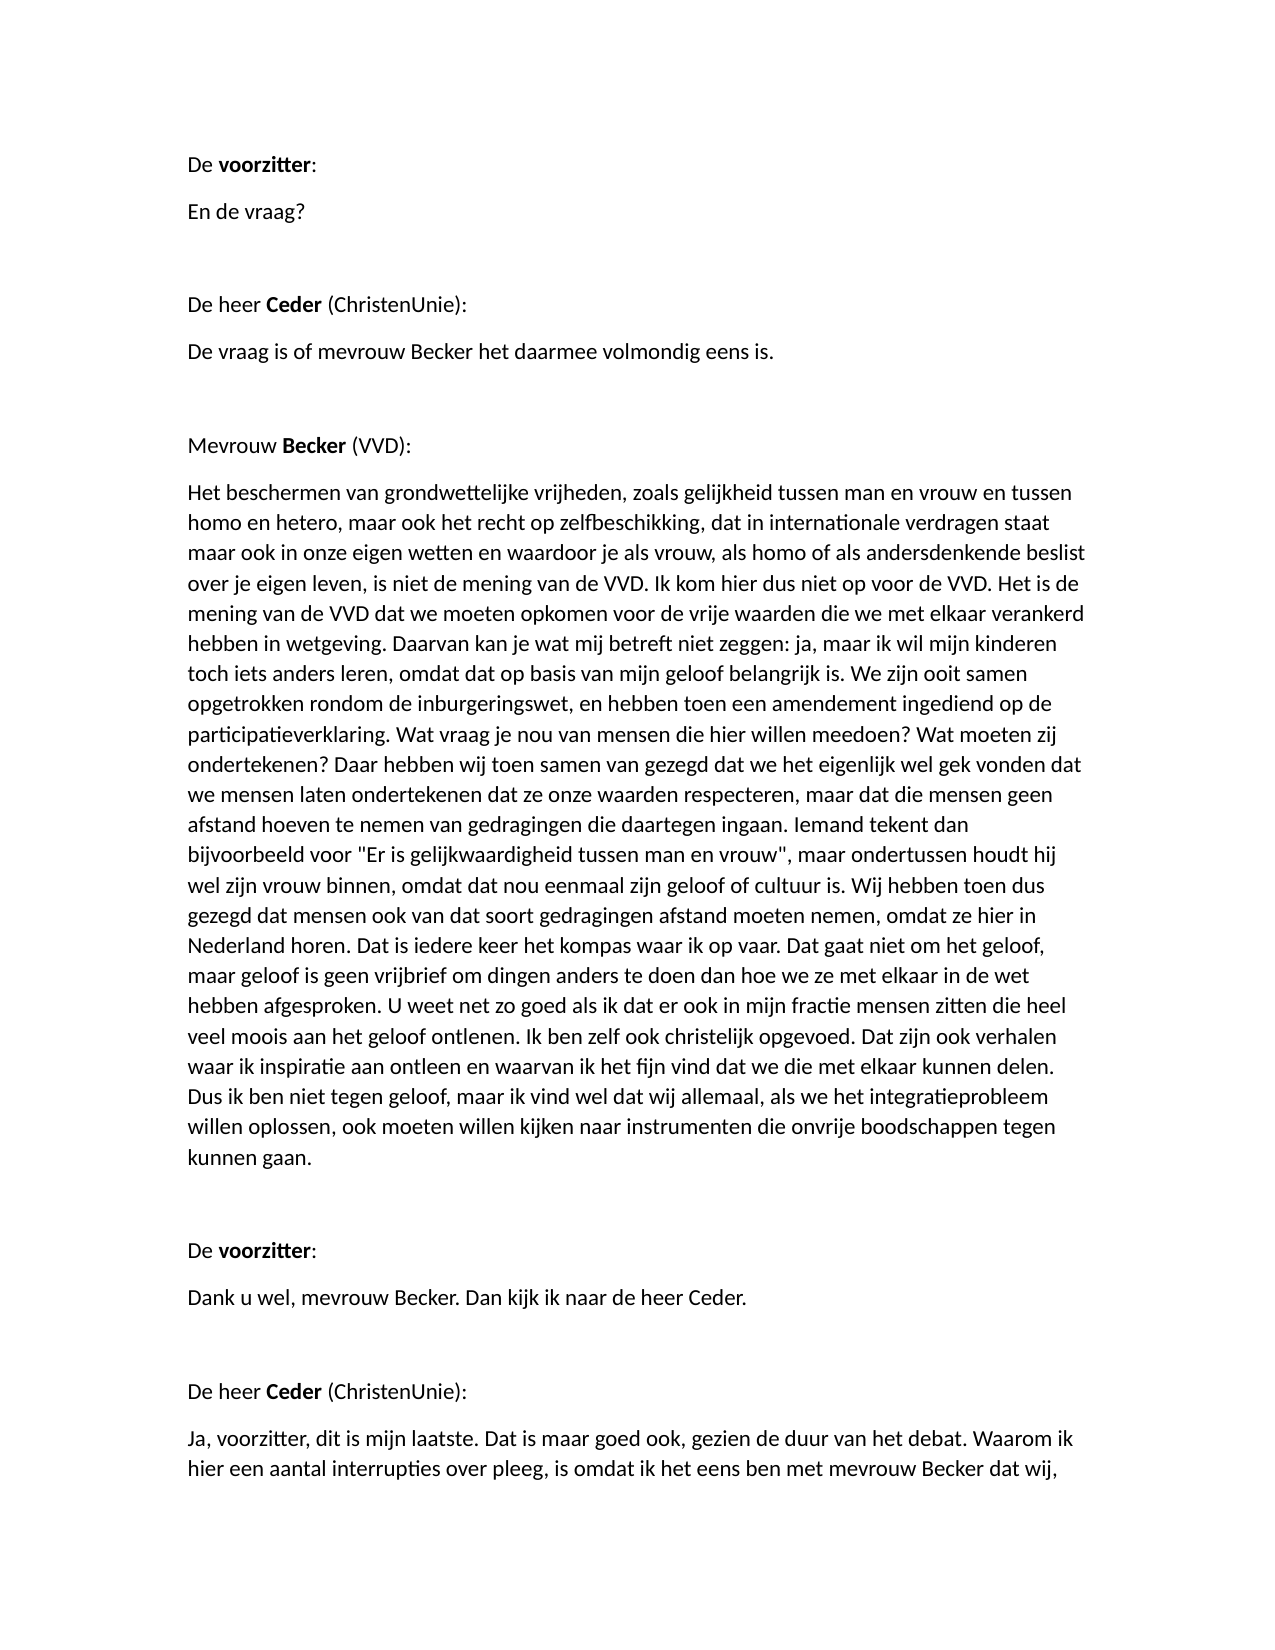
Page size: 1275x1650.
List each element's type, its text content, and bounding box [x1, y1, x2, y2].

text De voorzitter: [187, 1236, 1087, 1264]
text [187, 1424, 1087, 1482]
text De heer Ceder (ChristenUnie): [187, 291, 1087, 319]
text De voorzitter: [187, 150, 1087, 178]
text Mevrouw Becker (VVD): [187, 431, 1087, 459]
text Het beschermen van grondwettelijke vrijheden, zoals gelijkheid tussen man en vrouw en tussen homo en hetero, maar ook het recht op zelfbeschikking, dat in internationale verdragen staat maar ook in onze eigen wetten en waardoor je als vrouw, als homo of als andersdenkende beslist over je eigen leven, is niet de mening van de VVD. Ik kom hier dus niet op voor de VVD. Het is de mening van de VVD dat we moeten opkomen voor de vrije waarden die we met elkaar verankerd hebben in wetgeving. Daarvan kan je wat mij betreft niet zeggen: ja, maar ik wil mijn kinderen toch iets anders leren, omdat dat op basis van mijn geloof belangrijk is. We zijn ooit samen opgetrokken rondom de inburgeringswet, en hebben toen een amendement ingediend op de participatieverklaring. Wat vraag je nou van mensen die hier willen meedoen? Wat moeten zij ondertekenen? Daar hebben wij toen samen van gezegd dat we het eigenlijk wel gek vonden dat we mensen laten ondertekenen dat ze onze waarden respecteren, maar dat die mensen geen afstand hoeven te nemen van gedragingen die daartegen ingaan. Iemand tekent dan bijvoorbeeld voor "Er is gelijkwaardigheid tussen man en vrouw", maar ondertussen houdt hij wel zijn vrouw binnen, omdat dat nou eenmaal zijn geloof of cultuur is. Wij hebben toen dus gezegd dat mensen ook van dat soort gedragingen afstand moeten nemen, omdat ze hier in Nederland horen. Dat is iedere keer het kompas waar ik op vaar. Dat gaat niet om het geloof, maar geloof is geen vrijbrief om dingen anders te doen dan hoe we ze met elkaar in de wet hebben afgesproken. U weet net zo goed als ik dat er ook in mijn fractie mensen zitten die heel veel moois aan het geloof ontlenen. Ik ben zelf ook christelijk opgevoed. Dat zijn ook verhalen waar ik inspiratie aan ontleen en waarvan ik het fijn vind dat we die met elkaar kunnen delen. Dus ik ben niet tegen geloof, maar ik vind wel dat wij allemaal, als we het integratieprobleem willen oplossen, ook moeten willen kijken naar instrumenten die onvrije boodschappen tegen kunnen gaan. [187, 478, 1087, 1171]
text En de vraag? [187, 197, 1087, 225]
text De heer Ceder (ChristenUnie): [187, 1377, 1087, 1405]
text Dank u wel, mevrouw Becker. Dan kijk ik naar de heer Ceder. [187, 1283, 1087, 1311]
text De vraag is of mevrouw Becker het daarmee volmondig eens is. [187, 337, 1087, 366]
